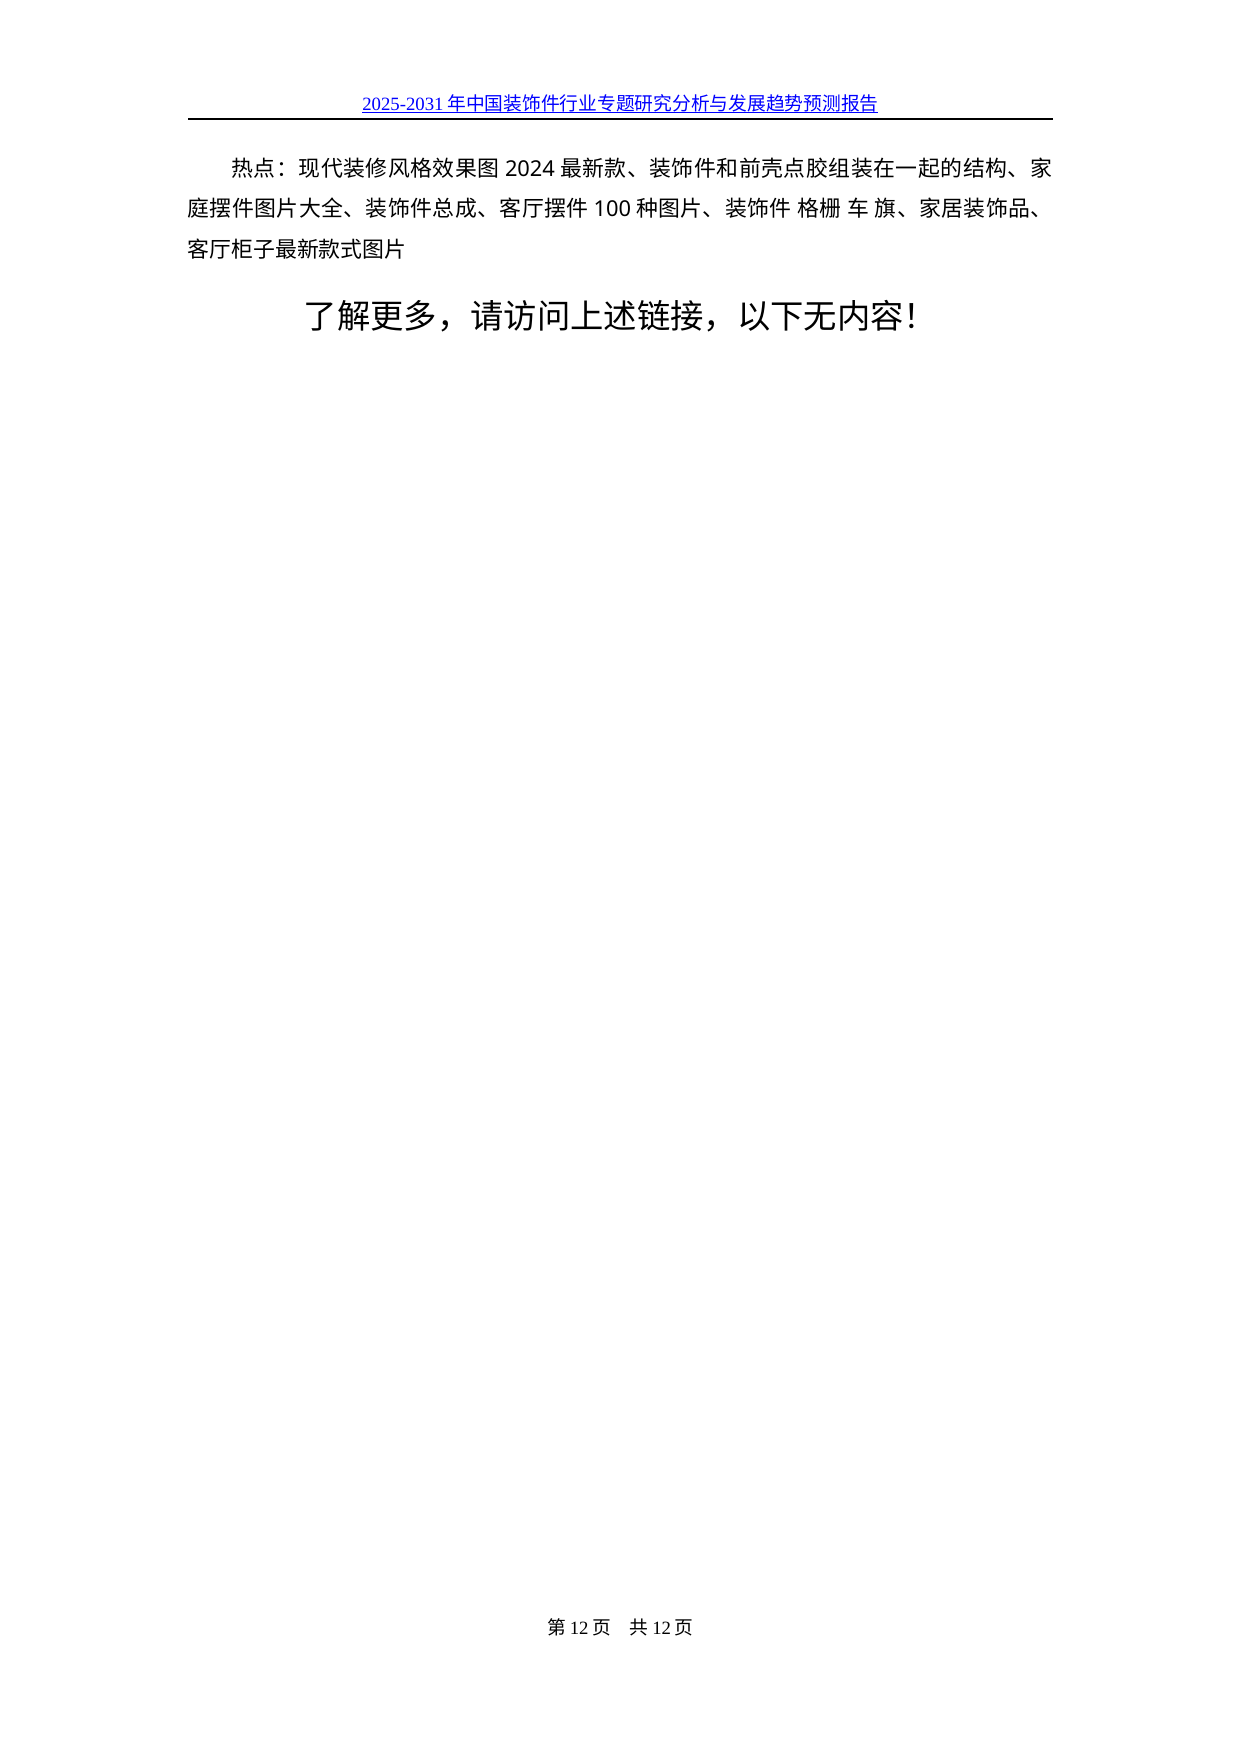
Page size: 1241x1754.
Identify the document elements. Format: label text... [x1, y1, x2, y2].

text 热点：现代装修风格效果图2024最新款、装饰件和前壳点胶组装在一起的结构、家庭摆件图片大全、装饰件总成、客厅摆件100种图片、装饰件 格栅 车 旗、家居装饰品、客厅柜子最新款式图片 [187, 150, 1053, 264]
title 了解更多，请访问上述链接，以下无内容！ [187, 282, 1053, 347]
